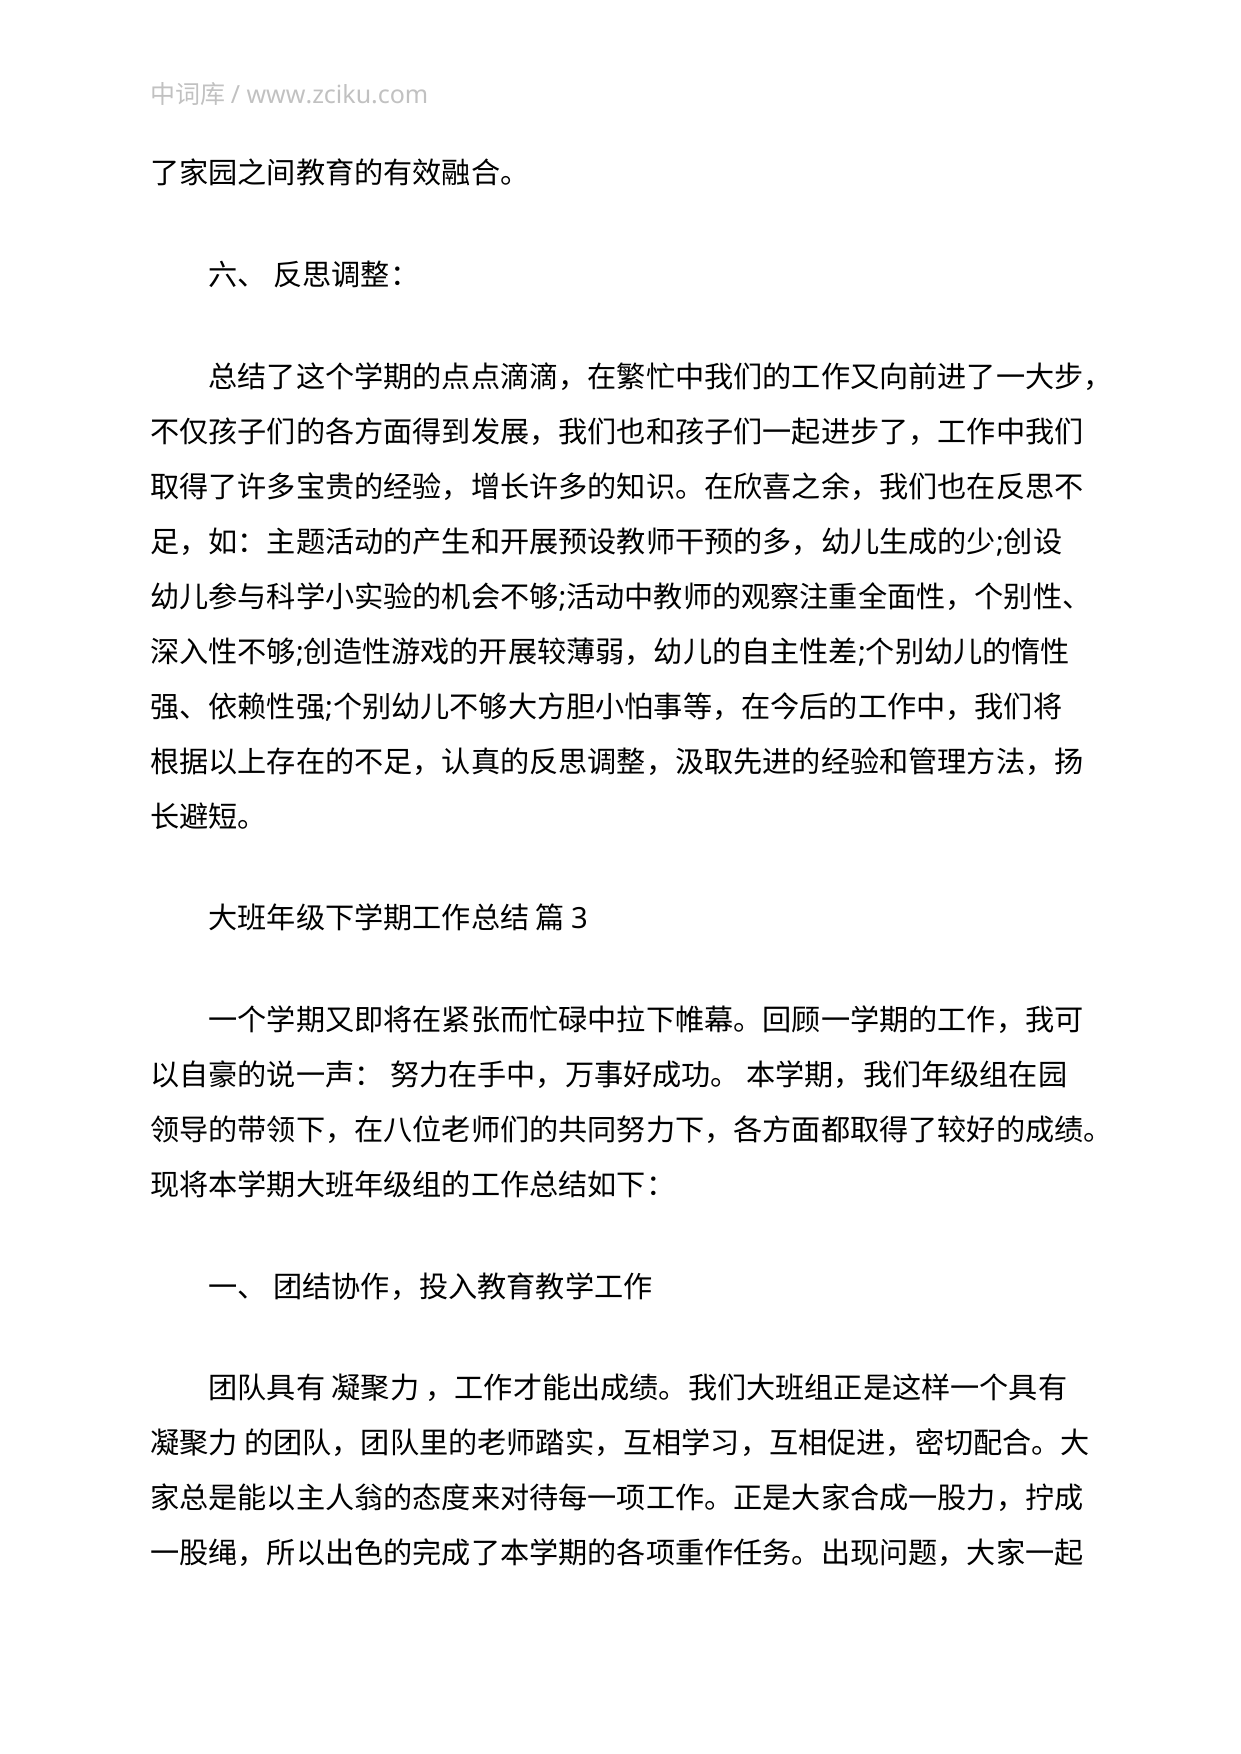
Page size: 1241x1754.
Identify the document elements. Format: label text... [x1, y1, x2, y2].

text 六、 反思调整： [150, 252, 1090, 294]
text 一、 团结协作，投入教育教学工作 [150, 1263, 1090, 1306]
text 大班年级下学期工作总结 篇3 [150, 895, 1090, 937]
text 总结了这个学期的点点滴滴，在繁忙中我们的工作又向前进了一大步，不仅孩子们的各方面得到发展，我们也和孩子们一起进步了，工作中我们取得了许多宝贵的经验，增长许多的知识。在欣喜之余，我们也在反思不足，如：主题活动的产生和开展预设教师干预的多，幼儿生成的少;创设幼儿参与科学小实验的机会不够;活动中教师的观察注重全面性，个别性、深入性不够;创造性游戏的开展较薄弱，幼儿的自主性差;个别幼儿的惰性强、依赖性强;个别幼儿不够大方胆小怕事等，在今后的工作中，我们将根据以上存在的不足，认真的反思调整，汲取先进的经验和管理方法，扬长避短。 [150, 353, 1090, 835]
text 一个学期又即将在紧张而忙碌中拉下帷幕。回顾一学期的工作，我可以自豪的说一声： 努力在手中，万事好成功。 本学期，我们年级组在园领导的带领下，在八位老师们的共同努力下，各方面都取得了较好的成绩。现将本学期大班年级组的工作总结如下： [150, 997, 1090, 1204]
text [150, 1365, 1090, 1572]
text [150, 150, 1090, 192]
